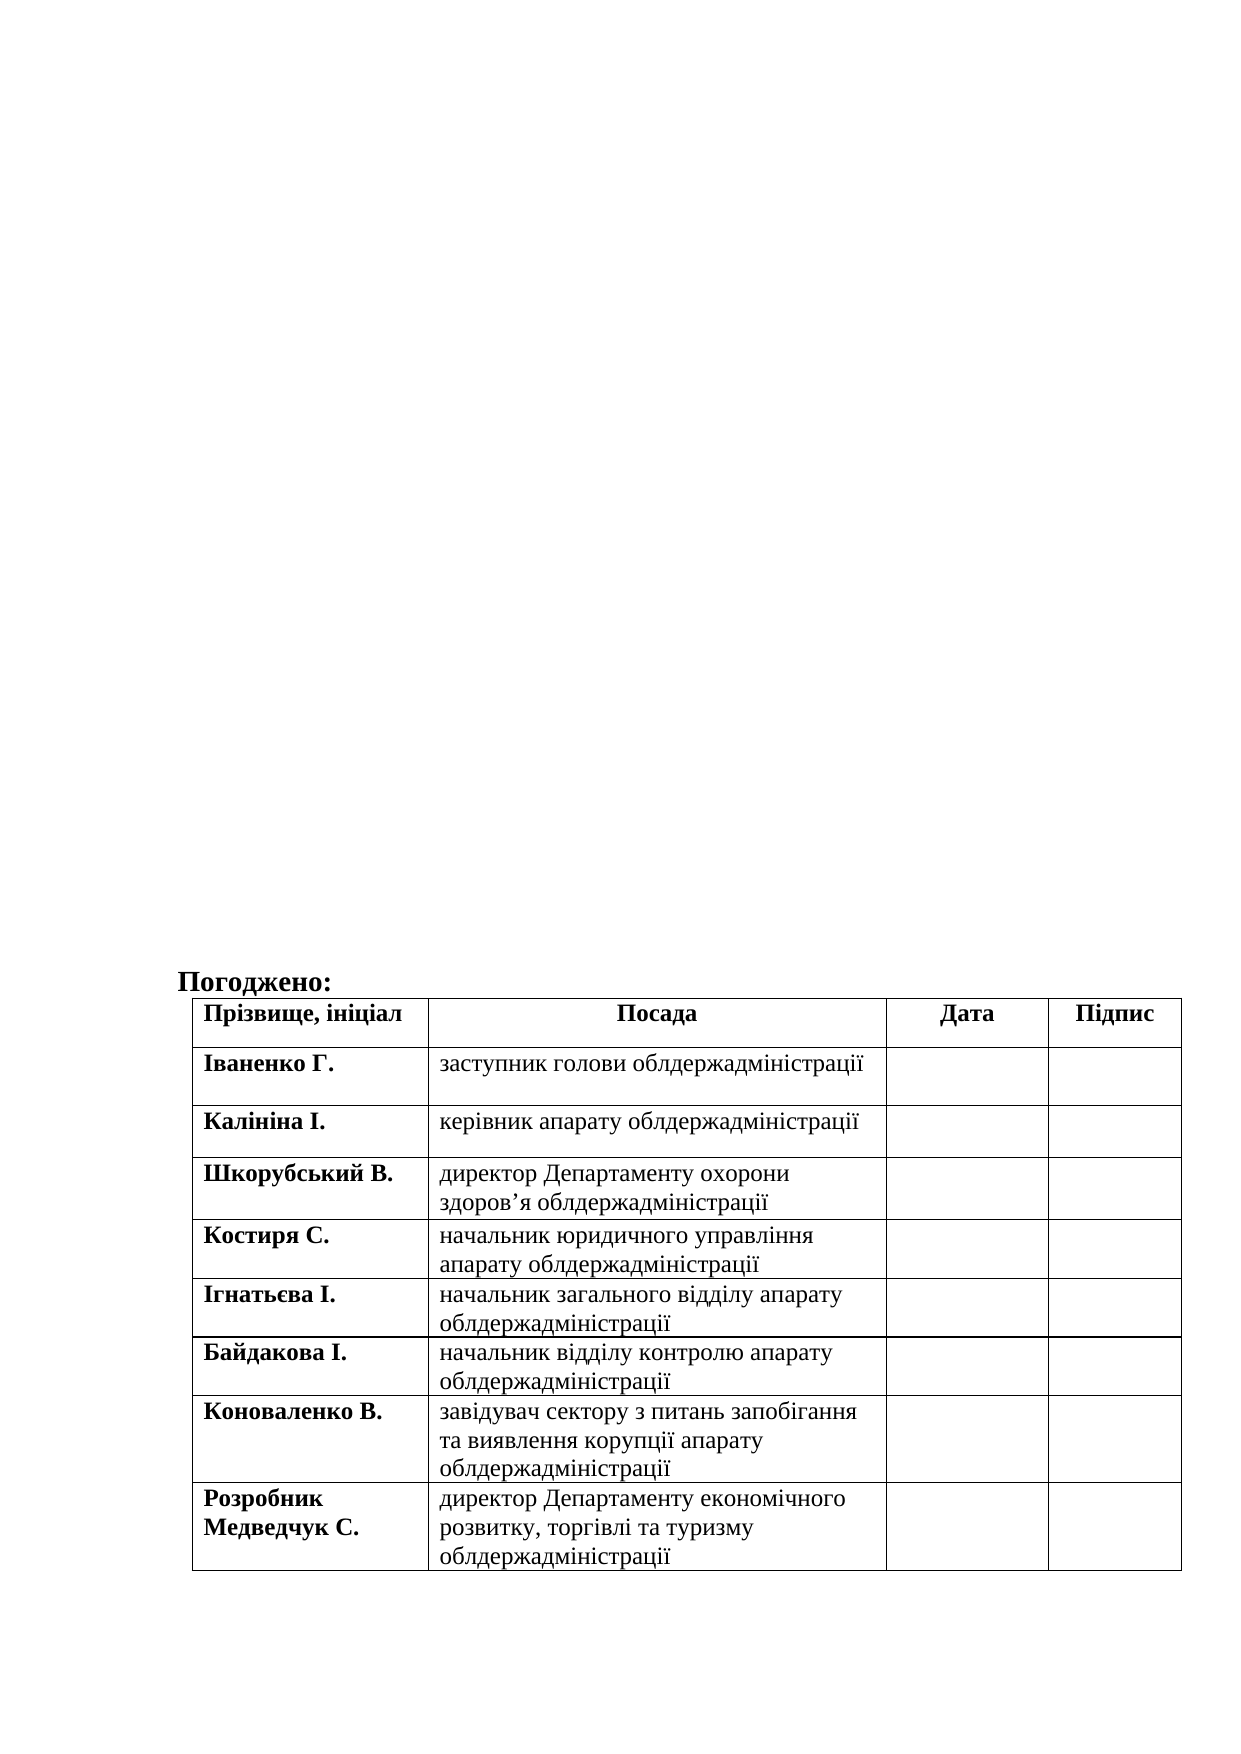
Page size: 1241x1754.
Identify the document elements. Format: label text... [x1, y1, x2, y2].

table_cell Іваненко Г. [193, 1048, 428, 1105]
table_cell [887, 1483, 1048, 1569]
table_header Підпис [1049, 999, 1181, 1047]
table_cell керівник апарату облдержадміністрації [429, 1106, 886, 1157]
text Погоджено: [177, 964, 1196, 997]
table_cell [1049, 1158, 1181, 1219]
table_cell [887, 1220, 1048, 1278]
table_cell [887, 1338, 1048, 1395]
table_cell Шкорубський В. [193, 1158, 428, 1219]
table_cell [887, 1106, 1048, 1157]
table_cell [1049, 1220, 1181, 1278]
table_cell [1049, 1483, 1181, 1569]
table_cell [887, 1396, 1048, 1482]
table_cell директор Департаменту охорони здоров’я облдержадміністрації [429, 1158, 886, 1219]
table_cell директор Департаменту економічного розвитку, торгівлі та туризму облдержадміністрації [429, 1483, 886, 1569]
table_cell завідувач сектору з питань запобігання та виявлення корупції апарату облдержадміністрації [429, 1396, 886, 1482]
table_cell [887, 1158, 1048, 1219]
table_cell [887, 1279, 1048, 1336]
table_cell [1049, 1396, 1181, 1482]
table_cell Калініна І. [193, 1106, 428, 1157]
table_cell начальник юридичного управління апарату облдержадміністрації [429, 1220, 886, 1278]
table_cell [1049, 1106, 1181, 1157]
table_cell заступник голови облдержадміністрації [429, 1048, 886, 1105]
table_cell [1049, 1338, 1181, 1395]
table_cell [1049, 1048, 1181, 1105]
table_header Прізвище, ініціал [193, 999, 428, 1047]
table_cell Коноваленко В. [193, 1396, 428, 1482]
table_cell начальник загального відділу апарату облдержадміністрації [429, 1279, 886, 1336]
table_cell Костиря С. [193, 1220, 428, 1278]
table_cell [887, 1048, 1048, 1105]
table_cell начальник відділу контролю апарату облдержадміністрації [429, 1338, 886, 1395]
table_cell Байдакова І. [193, 1338, 428, 1395]
table_cell Ігнатьєва І. [193, 1279, 428, 1336]
table_header Посада [429, 999, 886, 1047]
table_cell [1049, 1279, 1181, 1336]
table_header Дата [887, 999, 1048, 1047]
table_cell Розробник Медведчук С. [193, 1483, 428, 1569]
